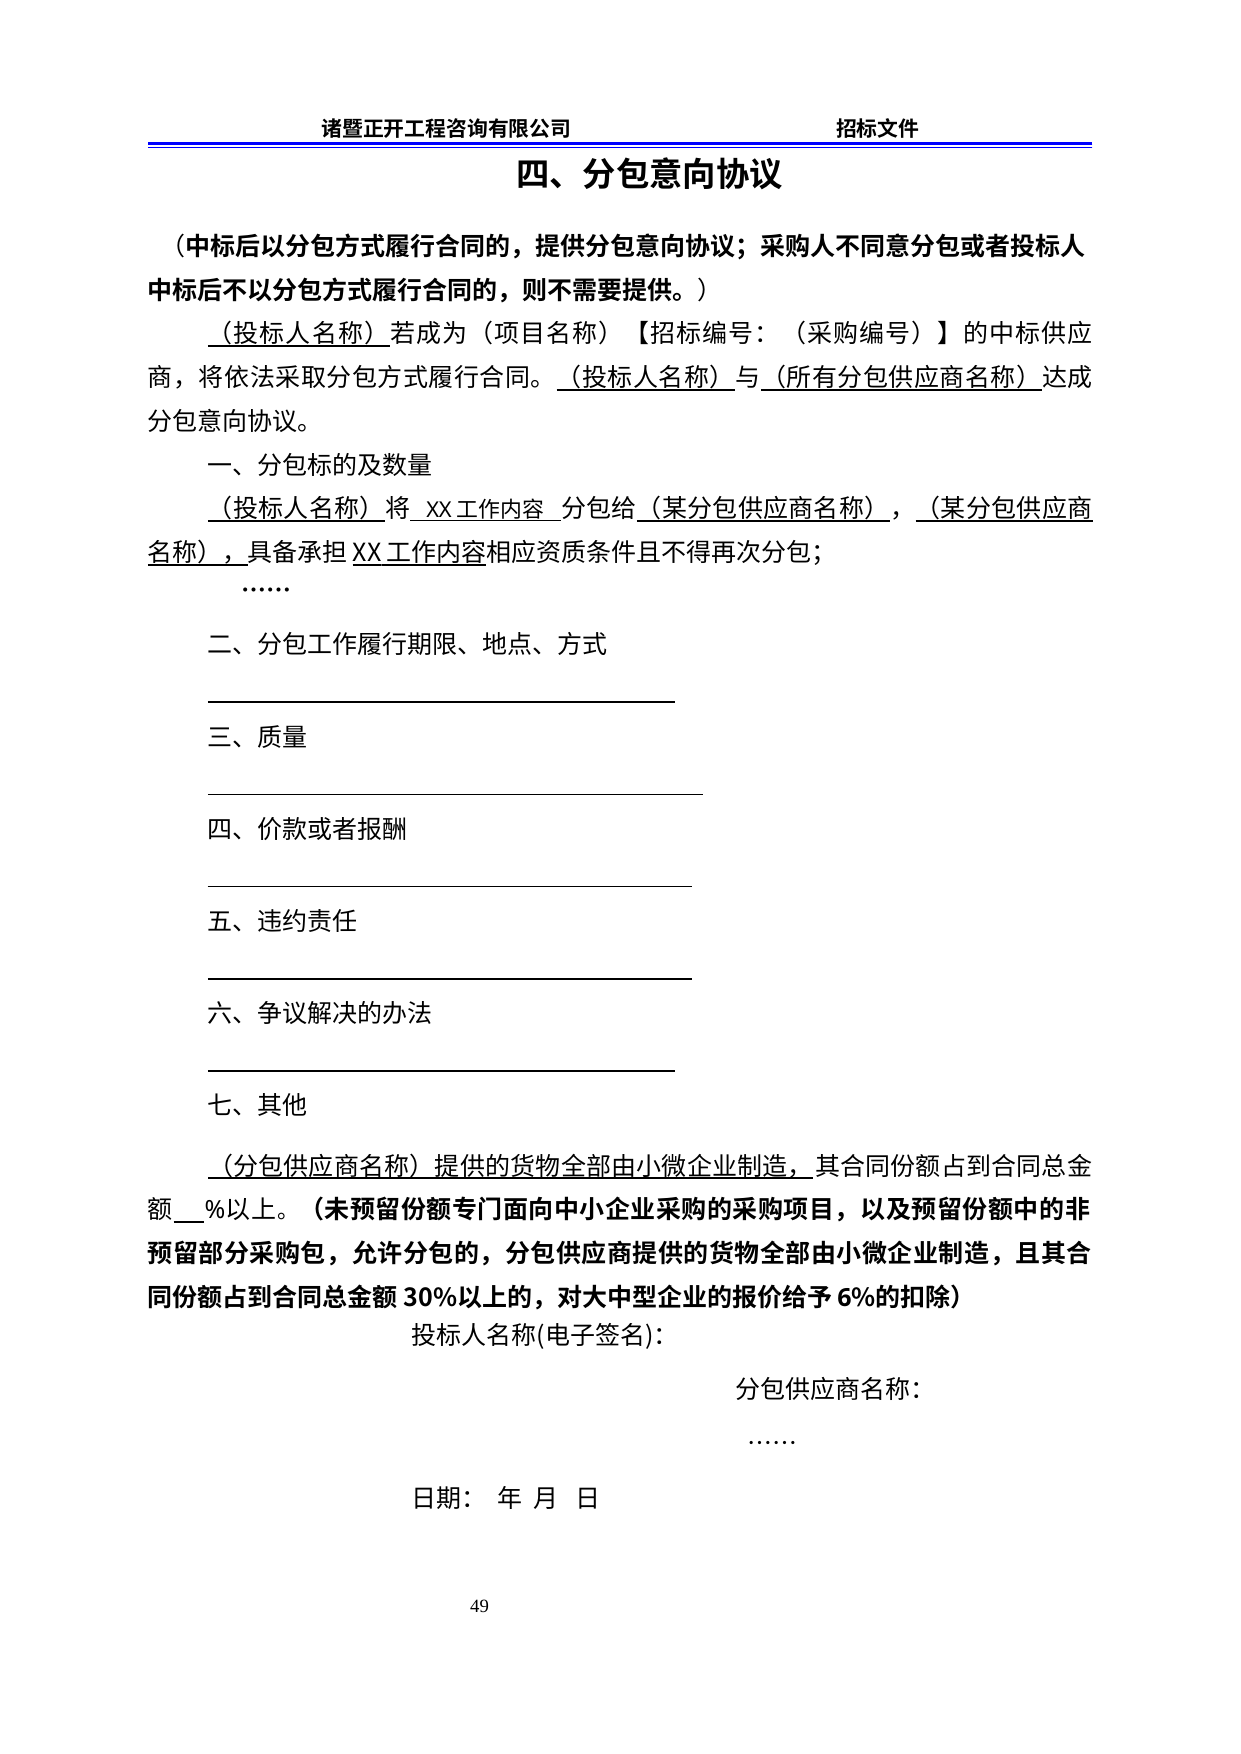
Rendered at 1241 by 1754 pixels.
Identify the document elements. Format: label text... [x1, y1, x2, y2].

text 四、价款或者报酬 [148, 809, 1092, 845]
text 七、其他 [148, 1086, 1092, 1122]
text 一、分包标的及数量 [148, 439, 1092, 483]
text 二、分包工作履行期限、地点、方式 [148, 625, 1092, 661]
text 六、争议解决的办法 [148, 993, 1092, 1030]
text （分包供应商名称）提供的货物全部由小微企业制造，其合同份额占到合同总金额 %以上。（未预留份额专门面向中小企业采购的采购项目，以及预留份额中的非预留部分采购包，允许分包的，分包供应商提供的货物全部由小微企业制造，且其合同份额占到合同总金额 30%以上的，对大中型企业的报价给予6%的扣除） [148, 1140, 1092, 1315]
text 日期： 年 月 日 [148, 1478, 1092, 1514]
text （中标后以分包方式履行合同的，提供分包意向协议；采购人不同意分包或者投标人中标后不以分包方式履行合同的，则不需要提供。） [148, 220, 1092, 308]
text 分包供应商名称： [148, 1369, 1092, 1406]
text 四、分包意向协议 [148, 148, 1042, 196]
text （投标人名称）将 XX工作内容 分包给（某分包供应商名称），（某分包供应商名称），具备承担XX工作内容相应资质条件且不得再次分包； [148, 483, 1092, 570]
text …… [148, 1424, 1092, 1460]
subtitle …… [217, 570, 1092, 607]
text 投标人名称(电子签名)： [148, 1315, 1092, 1351]
text 三、质量 [148, 717, 1092, 753]
text 五、违约责任 [207, 901, 1092, 938]
text （投标人名称）若成为（项目名称）【招标编号：（采购编号）】的中标供应商，将依法采取分包方式履行合同。（投标人名称）与（所有分包供应商名称）达成分包意向协议。 [148, 308, 1092, 439]
